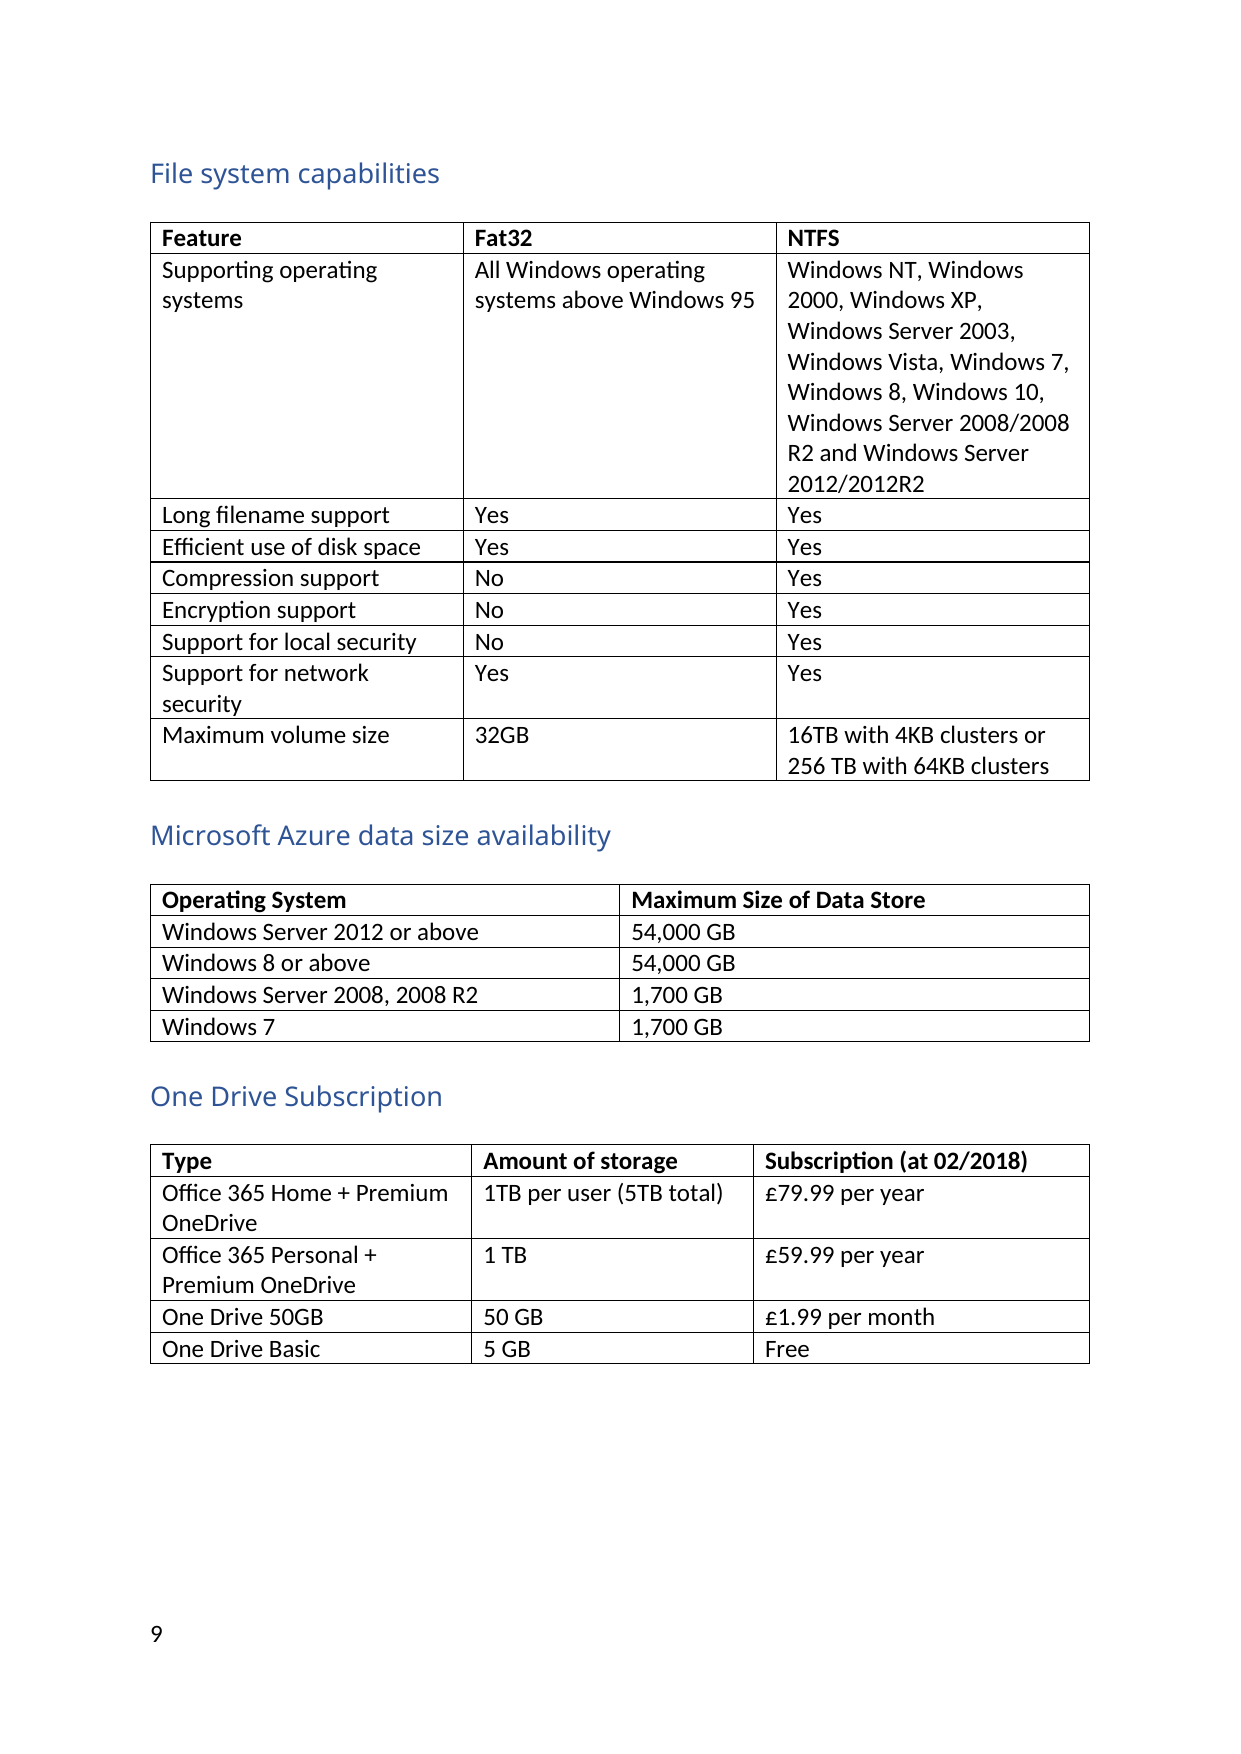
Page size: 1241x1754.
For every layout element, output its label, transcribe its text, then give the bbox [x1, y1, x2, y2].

table_cell 50 GB [472, 1301, 753, 1332]
table_cell Long filename support [151, 499, 463, 530]
table_cell Yes [777, 594, 1089, 624]
table_cell Yes [777, 563, 1089, 593]
subtitle One Drive Subscription [150, 1077, 1090, 1114]
table_cell 1 TB [472, 1239, 753, 1300]
subtitle File system capabilities [150, 154, 1090, 191]
table_cell Compression support [151, 563, 463, 593]
table_cell 54,000 GB [620, 948, 1089, 978]
table_cell Windows 7 [151, 1011, 619, 1041]
table_cell Yes [777, 626, 1089, 656]
table_header Amount of storage [472, 1145, 753, 1176]
table_cell Windows NT, Windows 2000, Windows XP, Windows Server 2003, Windows Vista, Windows 7, Windows 8, Windows 10, Windows Server 2008/2008 R2 and Windows Server 2012/2012R2 [777, 254, 1089, 498]
table_cell Supporting operating systems [151, 254, 463, 498]
table_cell Yes [777, 499, 1089, 530]
table_cell Support for network security [151, 657, 463, 718]
table_cell £1.99 per month [754, 1301, 1089, 1332]
table_cell Yes [464, 657, 776, 718]
table_cell No [464, 594, 776, 624]
table_cell Windows 8 or above [151, 948, 619, 978]
table_cell 1TB per user (5TB total) [472, 1177, 753, 1238]
table_cell Yes [777, 657, 1089, 718]
subtitle Microsoft Azure data size availability [150, 816, 1090, 853]
table_cell 1,700 GB [620, 1011, 1089, 1041]
table_cell No [464, 626, 776, 656]
table_cell Maximum volume size [151, 719, 463, 780]
table_cell No [464, 563, 776, 593]
table_cell 32GB [464, 719, 776, 780]
table_header Type [151, 1145, 471, 1176]
table_cell Yes [464, 531, 776, 561]
table_cell Free [754, 1333, 1089, 1363]
table_header Subscription (at 02/2018) [754, 1145, 1089, 1176]
table_cell 1,700 GB [620, 979, 1089, 1010]
table_cell £79.99 per year [754, 1177, 1089, 1238]
table_cell Windows Server 2012 or above [151, 916, 619, 947]
table_cell 16TB with 4KB clusters or 256 TB with 64KB clusters [777, 719, 1089, 780]
table_cell One Drive Basic [151, 1333, 471, 1363]
table_cell £59.99 per year [754, 1239, 1089, 1300]
table_cell All Windows operating systems above Windows 95 [464, 254, 776, 498]
table_cell Windows Server 2008, 2008 R2 [151, 979, 619, 1010]
table_header NTFS [777, 223, 1089, 253]
table_header Operating System [151, 885, 619, 915]
table_header Fat32 [464, 223, 776, 253]
table_cell Yes [464, 499, 776, 530]
table_cell Office 365 Personal + Premium OneDrive [151, 1239, 471, 1300]
table_cell Support for local security [151, 626, 463, 656]
table_header Maximum Size of Data Store [620, 885, 1089, 915]
table_cell Encryption support [151, 594, 463, 624]
table_cell Office 365 Home + Premium OneDrive [151, 1177, 471, 1238]
table_cell 54,000 GB [620, 916, 1089, 947]
table_cell One Drive 50GB [151, 1301, 471, 1332]
table_header Feature [151, 223, 463, 253]
table_cell Yes [777, 531, 1089, 561]
table_cell 5 GB [472, 1333, 753, 1363]
table_cell Efficient use of disk space [151, 531, 463, 561]
